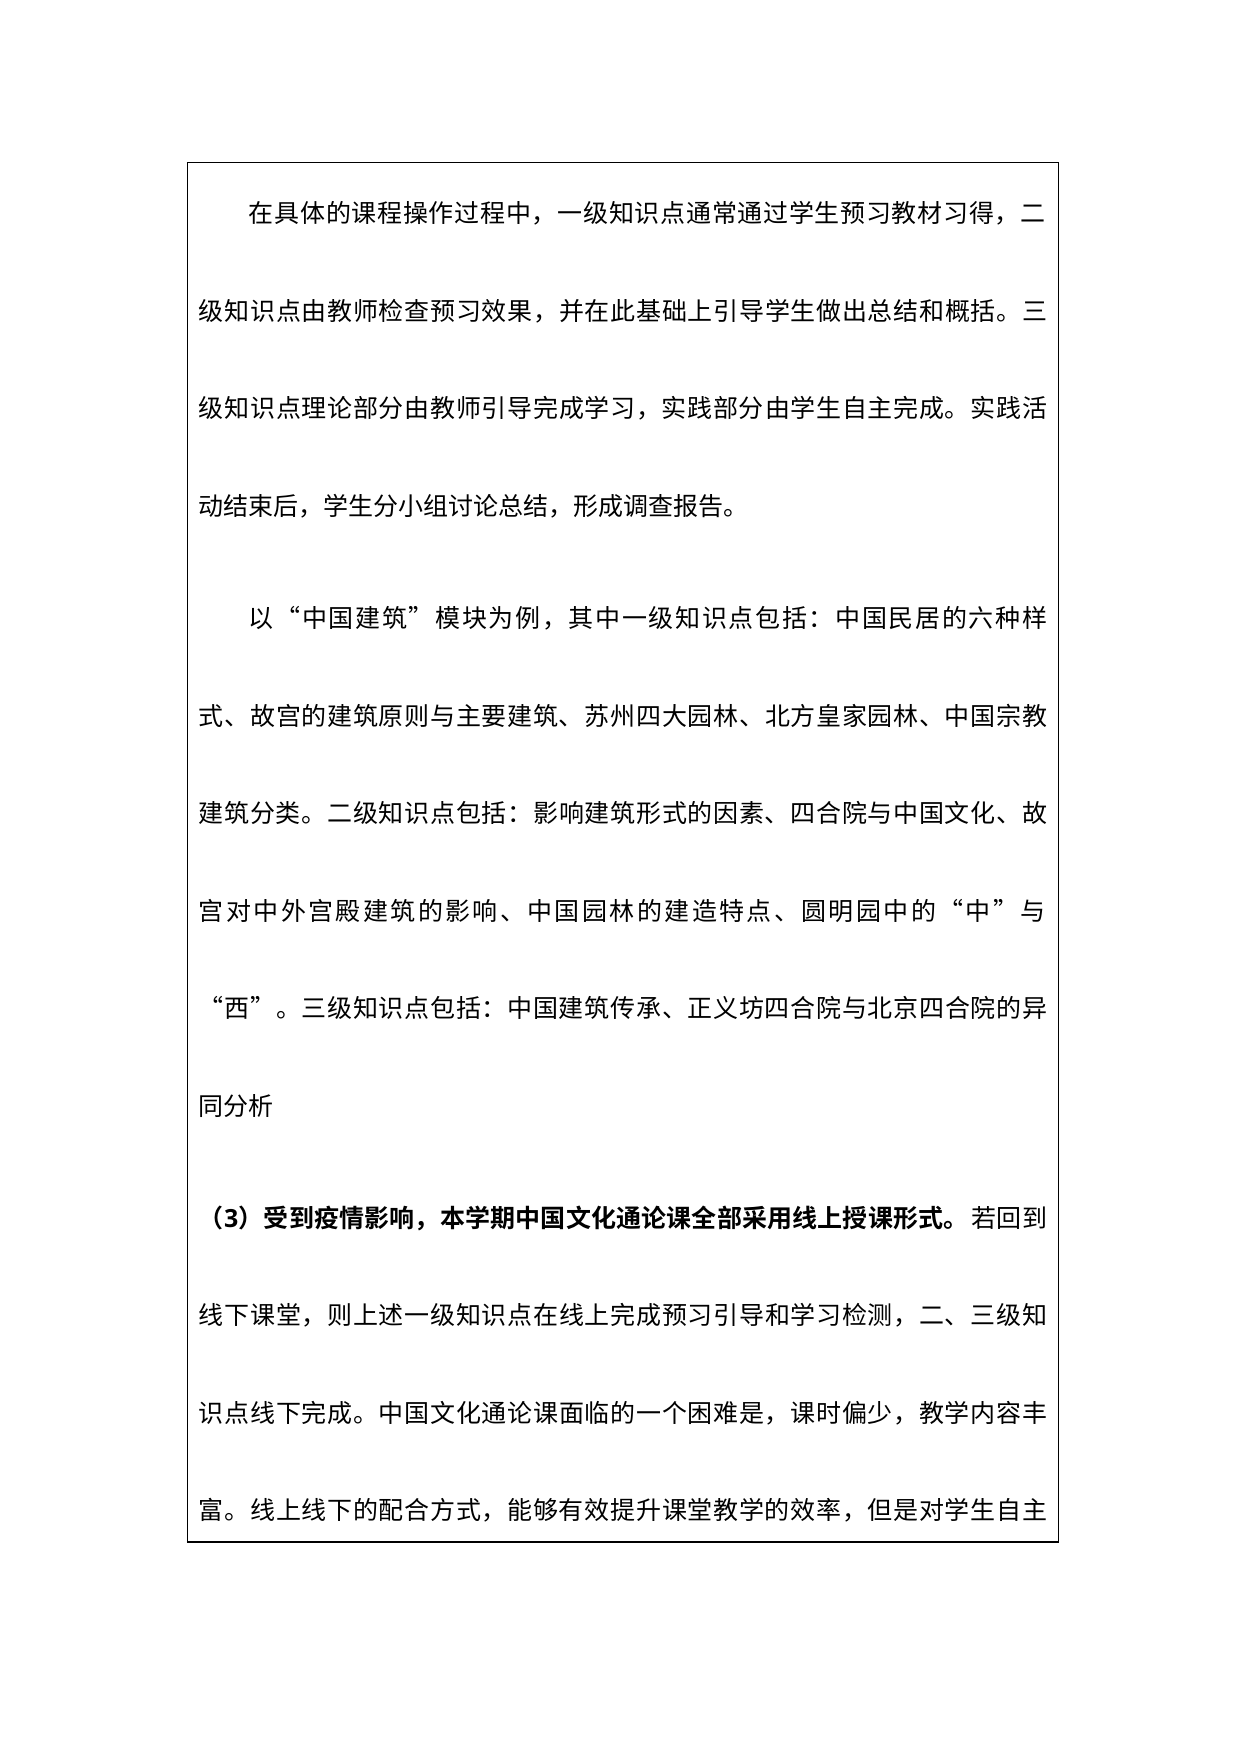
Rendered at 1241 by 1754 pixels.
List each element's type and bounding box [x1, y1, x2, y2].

table_header [188, 163, 1058, 1541]
